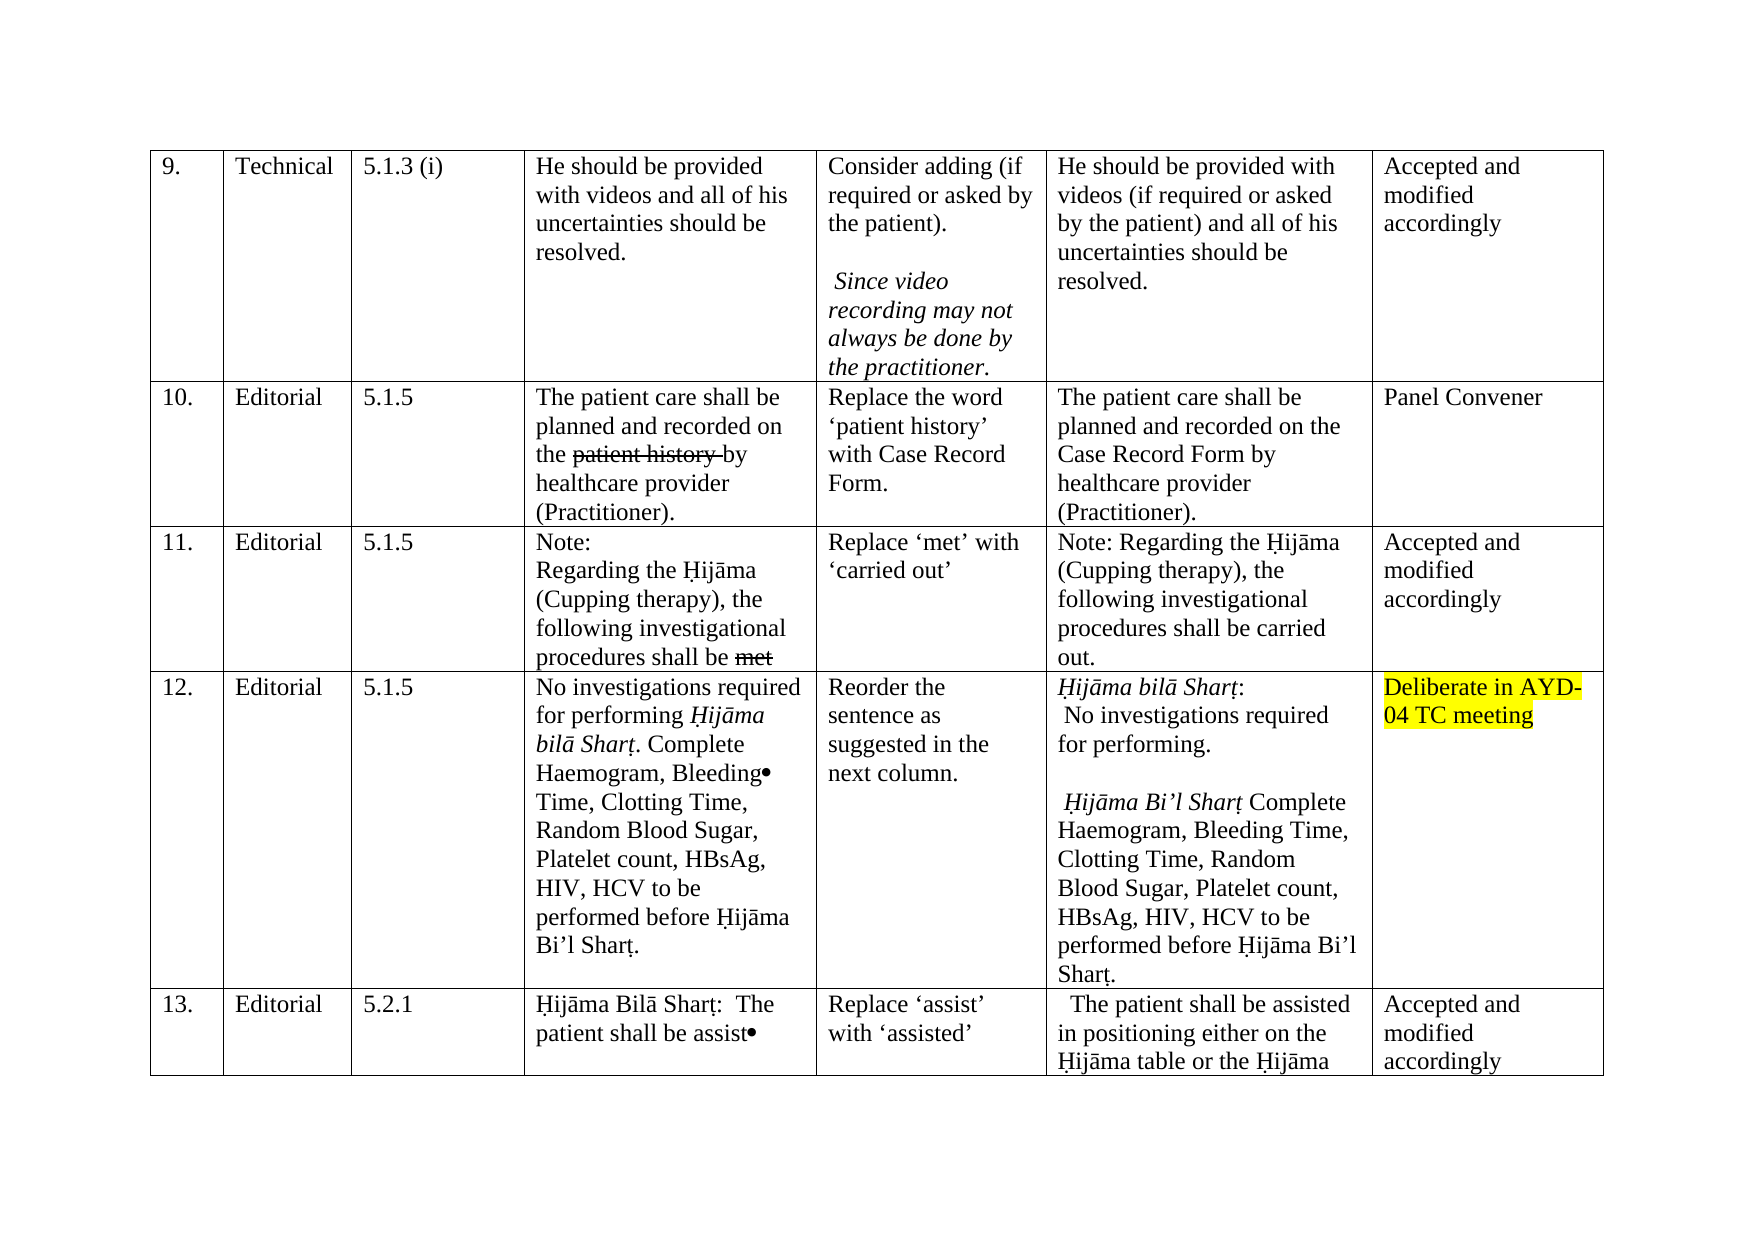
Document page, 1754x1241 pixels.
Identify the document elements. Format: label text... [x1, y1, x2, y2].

table_cell 5.2.1 [352, 989, 524, 1075]
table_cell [1047, 989, 1372, 1075]
table_cell Replace ‘met’ with ‘carried out’ [817, 527, 1046, 671]
table_cell 5.1.5 [352, 672, 524, 988]
table_cell Editorial [224, 672, 351, 988]
table_cell Technical [224, 151, 351, 381]
table_cell Ḥijāma bilā Sharṭ: No investigations required for performing. Ḥijāma Bi’l Sharṭ Complete Haemogram, Bleeding Time, Clotting Time, Random Blood Sugar, Platelet count, HBsAg, HIV, HCV to be performed before Ḥijāma Bi’l Sharṭ. [1047, 672, 1372, 988]
table_cell 11. [151, 527, 223, 671]
table_cell Deliberate in AYD-04 TC meeting [1373, 672, 1603, 988]
table_cell 13. [151, 989, 223, 1075]
table_cell Note: Regarding the Ḥijāma (Cupping therapy), the following investigational procedures shall be carried out. [1047, 527, 1372, 671]
table_cell Editorial [224, 989, 351, 1075]
table_cell Consider adding (if required or asked by the patient). Since video recording may not always be done by the practitioner. [817, 151, 1046, 381]
table_cell 12. [151, 672, 223, 988]
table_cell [525, 989, 816, 1075]
table_cell Editorial [224, 527, 351, 671]
table_cell Reorder the sentence as suggested in the next column. [817, 672, 1046, 988]
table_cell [817, 989, 1046, 1075]
table_cell Editorial [224, 382, 351, 526]
table_cell He should be provided with videos and all of his uncertainties should be resolved. [525, 151, 816, 381]
table_cell 9. [151, 151, 223, 381]
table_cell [1373, 989, 1603, 1075]
table_cell No investigations required for performing Ḥijāma bilā Sharṭ. Complete Haemogram, Bleeding Time, Clotting Time, Random Blood Sugar, Platelet count, HBsAg, HIV, HCV to be performed before Ḥijāma Bi’l Sharṭ. [525, 672, 816, 988]
table_cell Panel Convener [1373, 382, 1603, 526]
table_cell 5.1.3 (i) [352, 151, 524, 381]
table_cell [1373, 151, 1603, 381]
table_cell 5.1.5 [352, 382, 524, 526]
table_cell Note: Regarding the Ḥijāma (Cupping therapy), the following investigational procedures shall be met [525, 527, 816, 671]
table_cell Replace the word ‘patient history’ with Case Record Form. [817, 382, 1046, 526]
table_cell The patient care shall be planned and recorded on the Case Record Form by healthcare provider (Practitioner). [1047, 382, 1372, 526]
table_cell Accepted and modified accordingly [1373, 527, 1603, 671]
table_cell 10. [151, 382, 223, 526]
table_cell 5.1.5 [352, 527, 524, 671]
table_cell The patient care shall be planned and recorded on the patient history by healthcare provider (Practitioner). [525, 382, 816, 526]
table_cell He should be provided with videos (if required or asked by the patient) and all of his uncertainties should be resolved. [1047, 151, 1372, 381]
